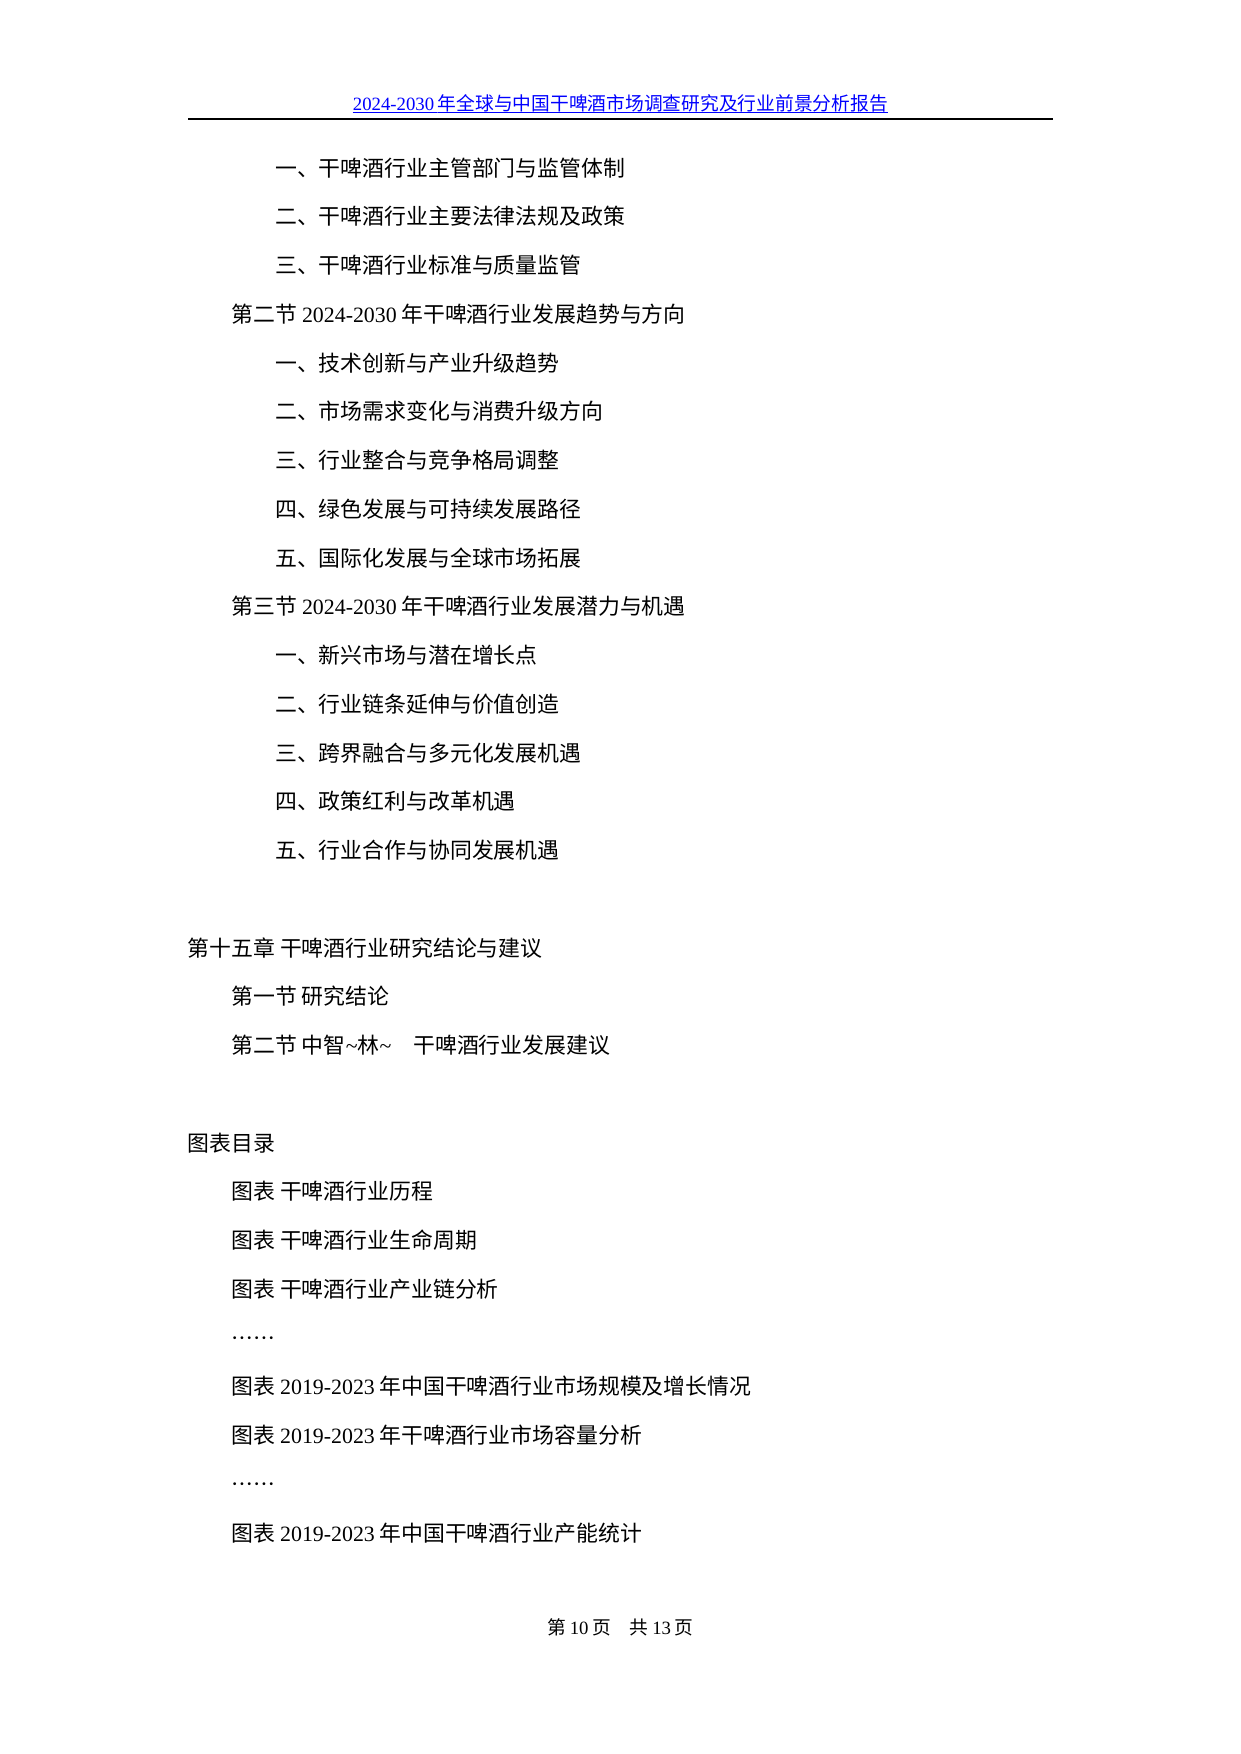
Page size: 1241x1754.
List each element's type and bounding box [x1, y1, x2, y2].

text [187, 150, 1053, 1548]
